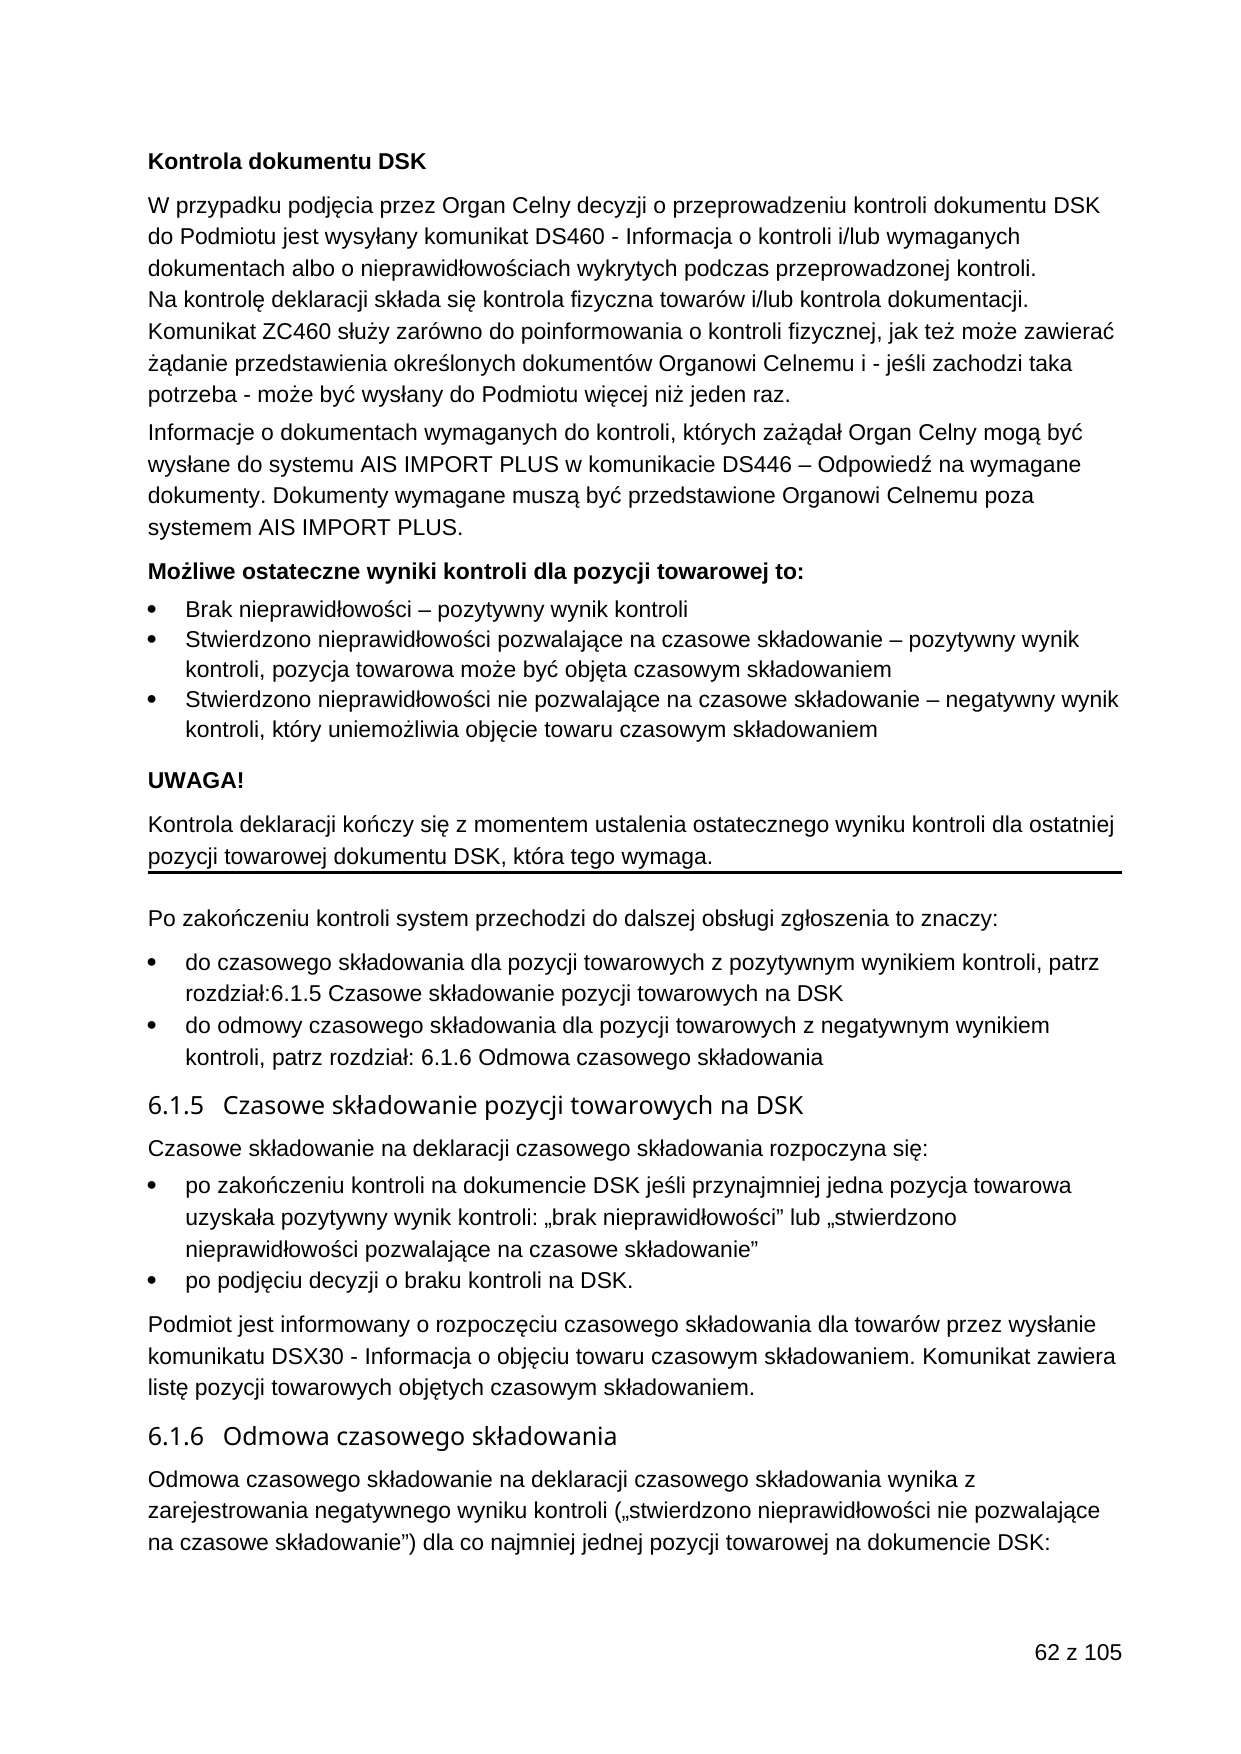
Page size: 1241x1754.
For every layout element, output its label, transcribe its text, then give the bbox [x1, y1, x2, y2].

subtitle Czasowe składowanie pozycji towarowych na DSK [148, 1088, 1122, 1122]
text Odmowa czasowego składowanie na deklaracji czasowego składowania wynika z zarejestrowania negatywnego wyniku kontroli („stwierdzono nieprawidłowości nie pozwalające na czasowe składowanie”) dla co najmniej jednej pozycji towarowej na dokumencie DSK: [148, 1466, 1122, 1555]
list Stwierdzono nieprawidłowości nie pozwalające na czasowe składowanie – negatywny wynik kontroli, który uniemożliwia objęcie towaru czasowym składowaniem [148, 686, 1122, 743]
list Stwierdzono nieprawidłowości pozwalające na czasowe składowanie – pozytywny wynik kontroli, pozycja towarowa może być objęta czasowym składowaniem [148, 626, 1122, 682]
text Kontrola dokumentu DSK [148, 148, 1122, 174]
text W przypadku podjęcia przez Organ Celny decyzji o przeprowadzeniu kontroli dokumentu DSK do Podmiotu jest wysyłany komunikat DS460 - Informacja o kontroli i/lub wymaganych dokumentach albo o nieprawidłowościach wykrytych podczas przeprowadzonej kontroli. [148, 192, 1122, 281]
list do czasowego składowania dla pozycji towarowych z pozytywnym wynikiem kontroli, patrz rozdział:6.1.5 Czasowe składowanie pozycji towarowych na DSK [148, 949, 1122, 1007]
text UWAGA! [148, 767, 1122, 794]
text Czasowe składowanie na deklaracji czasowego składowania rozpoczyna się: [148, 1135, 1122, 1161]
text Na kontrolę deklaracji składa się kontrola fizyczna towarów i/lub kontrola dokumentacji. Komunikat ZC460 służy zarówno do poinformowania o kontroli fizycznej, jak też może zawierać żądanie przedstawienia określonych dokumentów Organowi Celnemu i - jeśli zachodzi taka potrzeba - może być wysłany do Podmiotu więcej niż jeden raz. [148, 286, 1122, 407]
list do odmowy czasowego składowania dla pozycji towarowych z negatywnym wynikiem kontroli, patrz rozdział: 6.1.6 Odmowa czasowego składowania [148, 1012, 1122, 1070]
text Po zakończeniu kontroli system przechodzi do dalszej obsługi zgłoszenia to znaczy: [148, 905, 1122, 931]
text Możliwe ostateczne wyniki kontroli dla pozycji towarowej to: [148, 558, 1122, 584]
list Brak nieprawidłowości – pozytywny wynik kontroli [148, 596, 1122, 622]
text Podmiot jest informowany o rozpoczęciu czasowego składowania dla towarów przez wysłanie komunikatu DSX30 - Informacja o objęciu towaru czasowym składowaniem. Komunikat zawiera listę pozycji towarowych objętych czasowym składowaniem. [148, 1311, 1122, 1401]
subtitle Odmowa czasowego składowania [148, 1418, 1122, 1452]
list po zakończeniu kontroli na dokumencie DSK jeśli przynajmniej jedna pozycja towarowa uzyskała pozytywny wynik kontroli: „brak nieprawidłowości” lub „stwierdzono nieprawidłowości pozwalające na czasowe składowanie” [148, 1172, 1122, 1262]
text Informacje o dokumentach wymaganych do kontroli, których zażądał Organ Celny mogą być wysłane do systemu AIS IMPORT PLUS w komunikacie DS446 – Odpowiedź na wymagane dokumenty. Dokumenty wymagane muszą być przedstawione Organowi Celnemu poza systemem AIS IMPORT PLUS. [148, 419, 1122, 540]
text Kontrola deklaracji kończy się z momentem ustalenia ostatecznego wyniku kontroli dla ostatniej pozycji towarowej dokumentu DSK, która tego wymaga. [148, 811, 1122, 871]
list po podjęciu decyzji o braku kontroli na DSK. [148, 1267, 1122, 1293]
